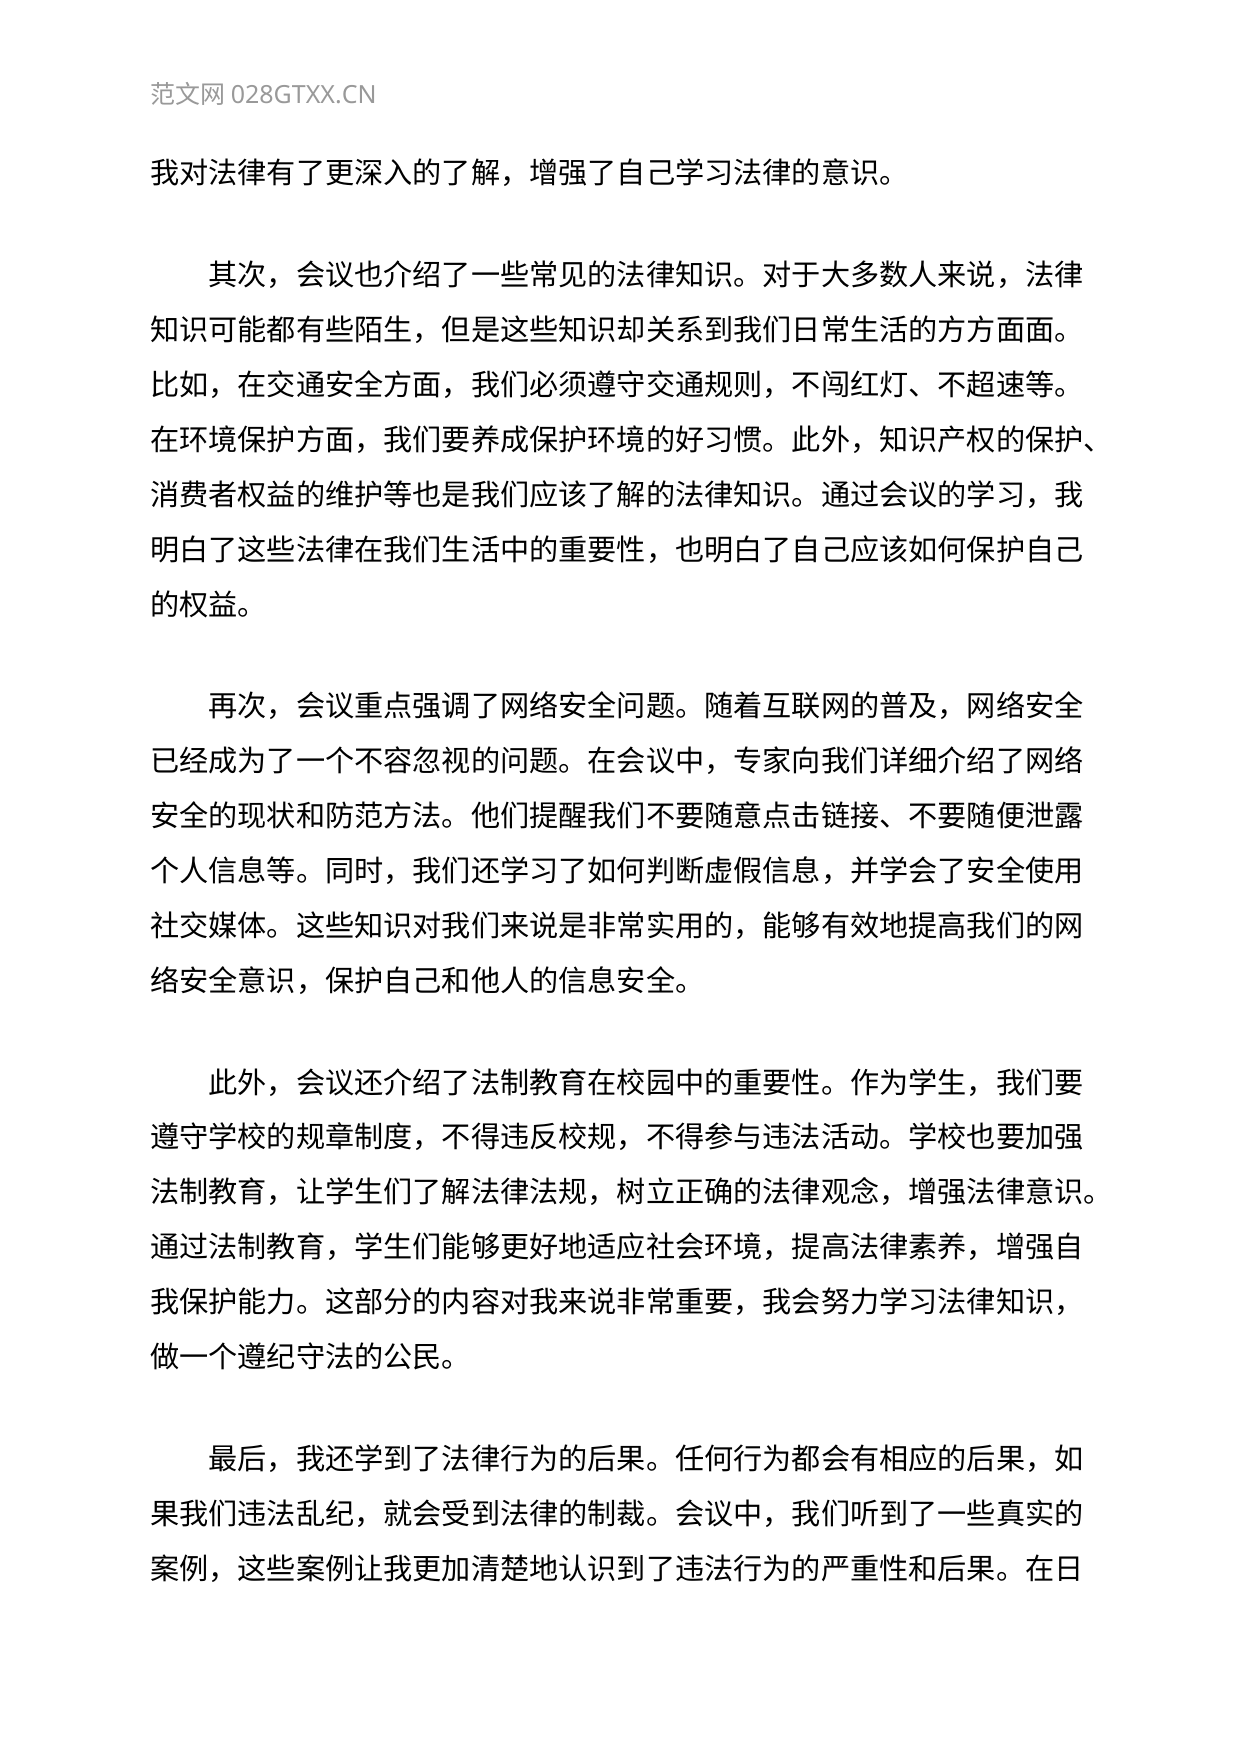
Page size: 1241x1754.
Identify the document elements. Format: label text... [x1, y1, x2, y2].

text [150, 150, 1090, 192]
text 再次，会议重点强调了网络安全问题。随着互联网的普及，网络安全已经成为了一个不容忽视的问题。在会议中，专家向我们详细介绍了网络安全的现状和防范方法。他们提醒我们不要随意点击链接、不要随便泄露个人信息等。同时，我们还学习了如何判断虚假信息，并学会了安全使用社交媒体。这些知识对我们来说是非常实用的，能够有效地提高我们的网络安全意识，保护自己和他人的信息安全。 [150, 683, 1090, 1000]
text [150, 1435, 1090, 1587]
text 其次，会议也介绍了一些常见的法律知识。对于大多数人来说，法律知识可能都有些陌生，但是这些知识却关系到我们日常生活的方方面面。比如，在交通安全方面，我们必须遵守交通规则，不闯红灯、不超速等。在环境保护方面，我们要养成保护环境的好习惯。此外，知识产权的保护、消费者权益的维护等也是我们应该了解的法律知识。通过会议的学习，我明白了这些法律在我们生活中的重要性，也明白了自己应该如何保护自己的权益。 [150, 252, 1090, 623]
text 此外，会议还介绍了法制教育在校园中的重要性。作为学生，我们要遵守学校的规章制度，不得违反校规，不得参与违法活动。学校也要加强法制教育，让学生们了解法律法规，树立正确的法律观念，增强法律意识。通过法制教育，学生们能够更好地适应社会环境，提高法律素养，增强自我保护能力。这部分的内容对我来说非常重要，我会努力学习法律知识，做一个遵纪守法的公民。 [150, 1059, 1090, 1376]
